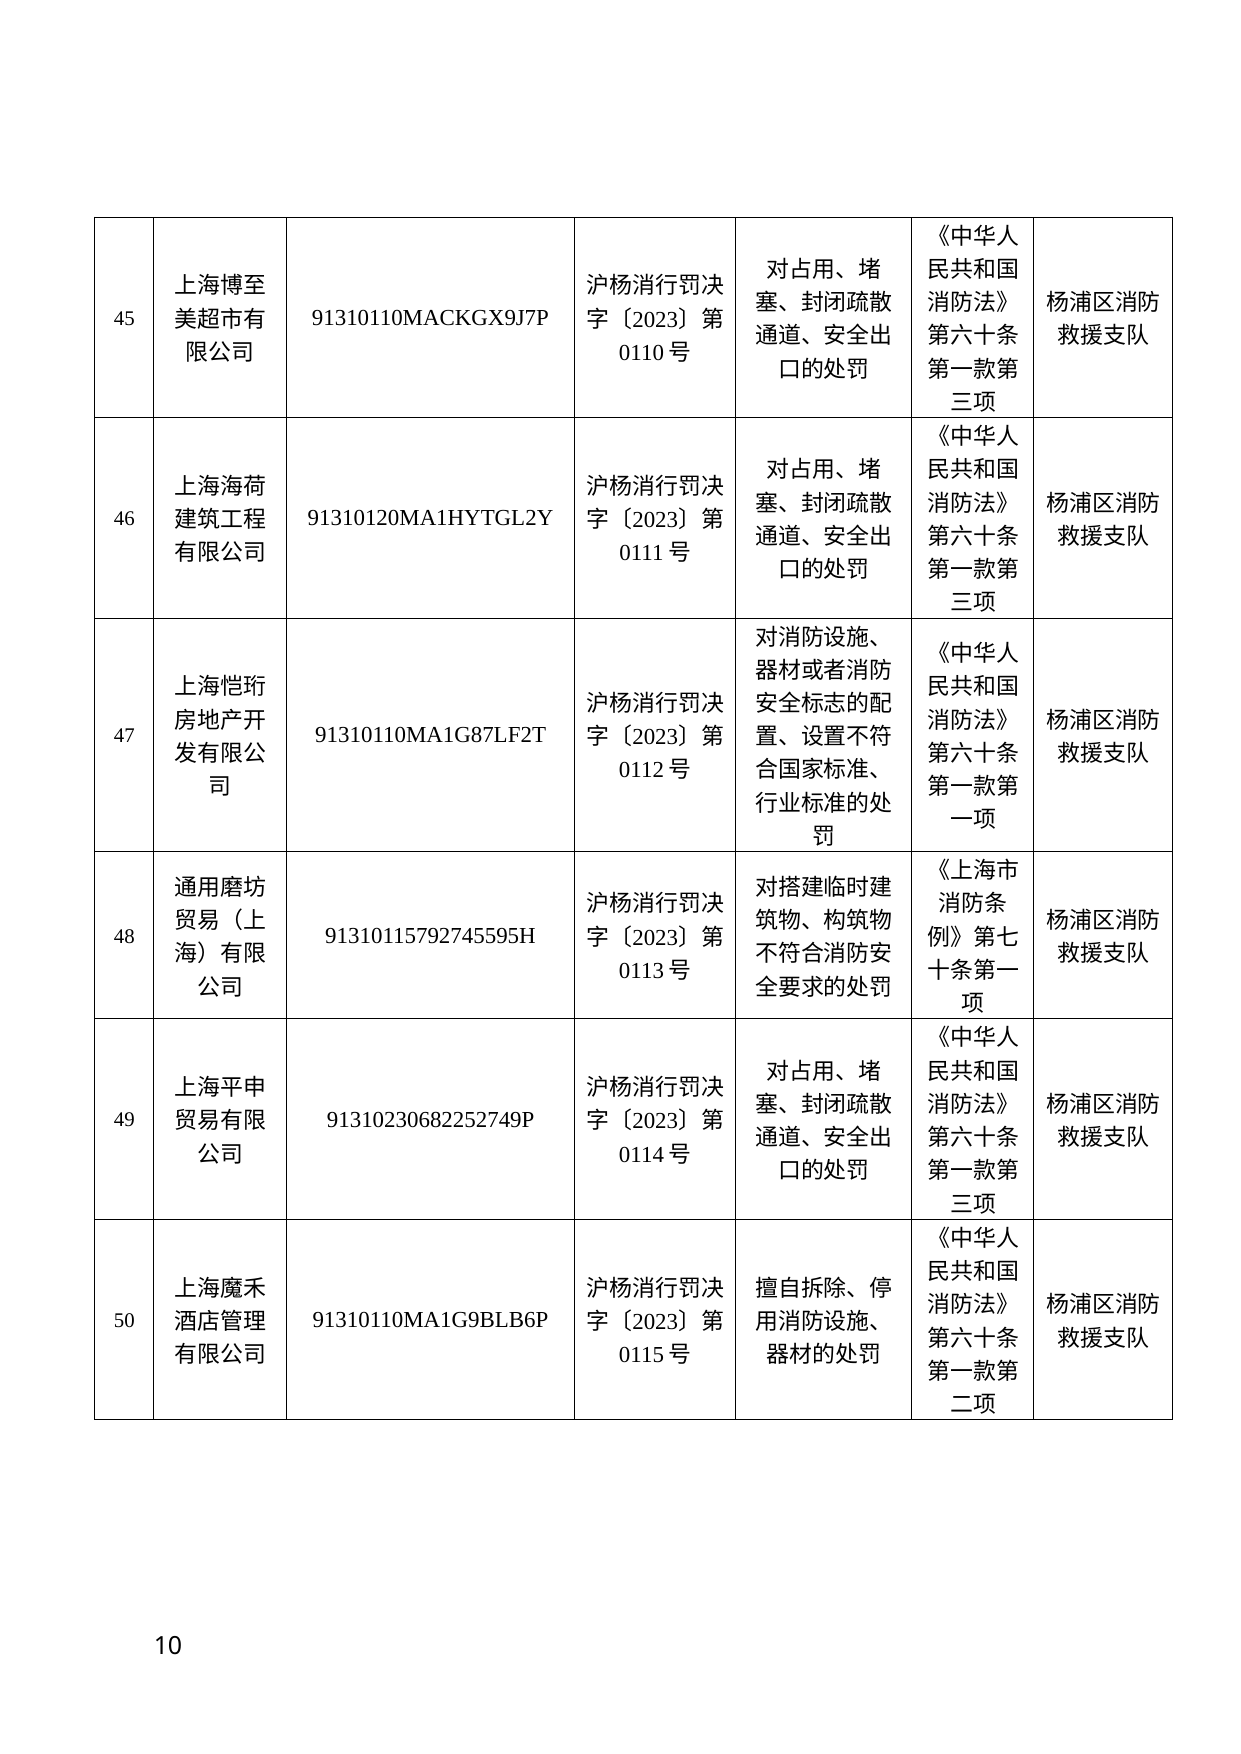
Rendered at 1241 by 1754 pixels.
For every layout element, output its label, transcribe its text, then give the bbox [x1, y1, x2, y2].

table_cell 46 [95, 418, 153, 617]
table_cell 擅自拆除、停用消防设施、器材的处罚 [736, 1220, 911, 1419]
table_cell 91310110MA1G9BLB6P [287, 1220, 574, 1419]
table_cell 91310115792745595H [287, 852, 574, 1018]
table_cell 杨浦区消防救援支队 [1034, 218, 1172, 417]
table_cell 49 [95, 1019, 153, 1219]
table_cell 47 [95, 619, 153, 851]
table_cell 上海博至美超市有限公司 [154, 218, 286, 417]
table_cell 50 [95, 1220, 153, 1419]
table_cell 通用磨坊贸易（上海）有限公司 [154, 852, 286, 1018]
table_cell 沪杨消行罚决字〔2023〕第0111号 [575, 418, 735, 617]
table_cell 91310110MACKGX9J7P [287, 218, 574, 417]
table_cell 杨浦区消防救援支队 [1034, 619, 1172, 851]
table_cell 对消防设施、器材或者消防安全标志的配置、设置不符合国家标准、行业标准的处罚 [736, 619, 911, 851]
table_cell 沪杨消行罚决字〔2023〕第0110号 [575, 218, 735, 417]
table_cell 杨浦区消防救援支队 [1034, 418, 1172, 617]
table_cell 《中华人民共和国消防法》第六十条第一款第三项 [912, 218, 1033, 417]
table_cell 沪杨消行罚决字〔2023〕第0115号 [575, 1220, 735, 1419]
table_cell 杨浦区消防救援支队 [1034, 1019, 1172, 1219]
table_cell 《中华人民共和国消防法》第六十条第一款第三项 [912, 418, 1033, 617]
table_cell 45 [95, 218, 153, 417]
table_cell 《中华人民共和国消防法》第六十条第一款第二项 [912, 1220, 1033, 1419]
table_cell 上海平申贸易有限公司 [154, 1019, 286, 1219]
table_cell 沪杨消行罚决字〔2023〕第0113号 [575, 852, 735, 1018]
table_cell 杨浦区消防救援支队 [1034, 852, 1172, 1018]
table_cell 沪杨消行罚决字〔2023〕第0112号 [575, 619, 735, 851]
table_cell 91310230682252749P [287, 1019, 574, 1219]
table_cell 《上海市消防条例》第七十条第一项 [912, 852, 1033, 1018]
table_cell 48 [95, 852, 153, 1018]
table_cell 对占用、堵塞、封闭疏散通道、安全出口的处罚 [736, 218, 911, 417]
table_cell 上海恺珩房地产开发有限公司 [154, 619, 286, 851]
table_cell 上海魔禾酒店管理有限公司 [154, 1220, 286, 1419]
table_cell 对占用、堵塞、封闭疏散通道、安全出口的处罚 [736, 418, 911, 617]
table_cell 沪杨消行罚决字〔2023〕第0114号 [575, 1019, 735, 1219]
table_cell 91310110MA1G87LF2T [287, 619, 574, 851]
table_cell 91310120MA1HYTGL2Y [287, 418, 574, 617]
table_cell 对占用、堵塞、封闭疏散通道、安全出口的处罚 [736, 1019, 911, 1219]
table_cell 《中华人民共和国消防法》第六十条第一款第一项 [912, 619, 1033, 851]
table_cell 《中华人民共和国消防法》第六十条第一款第三项 [912, 1019, 1033, 1219]
table_cell 上海海荷建筑工程有限公司 [154, 418, 286, 617]
table_cell 对搭建临时建筑物、构筑物不符合消防安全要求的处罚 [736, 852, 911, 1018]
table_cell 杨浦区消防救援支队 [1034, 1220, 1172, 1419]
